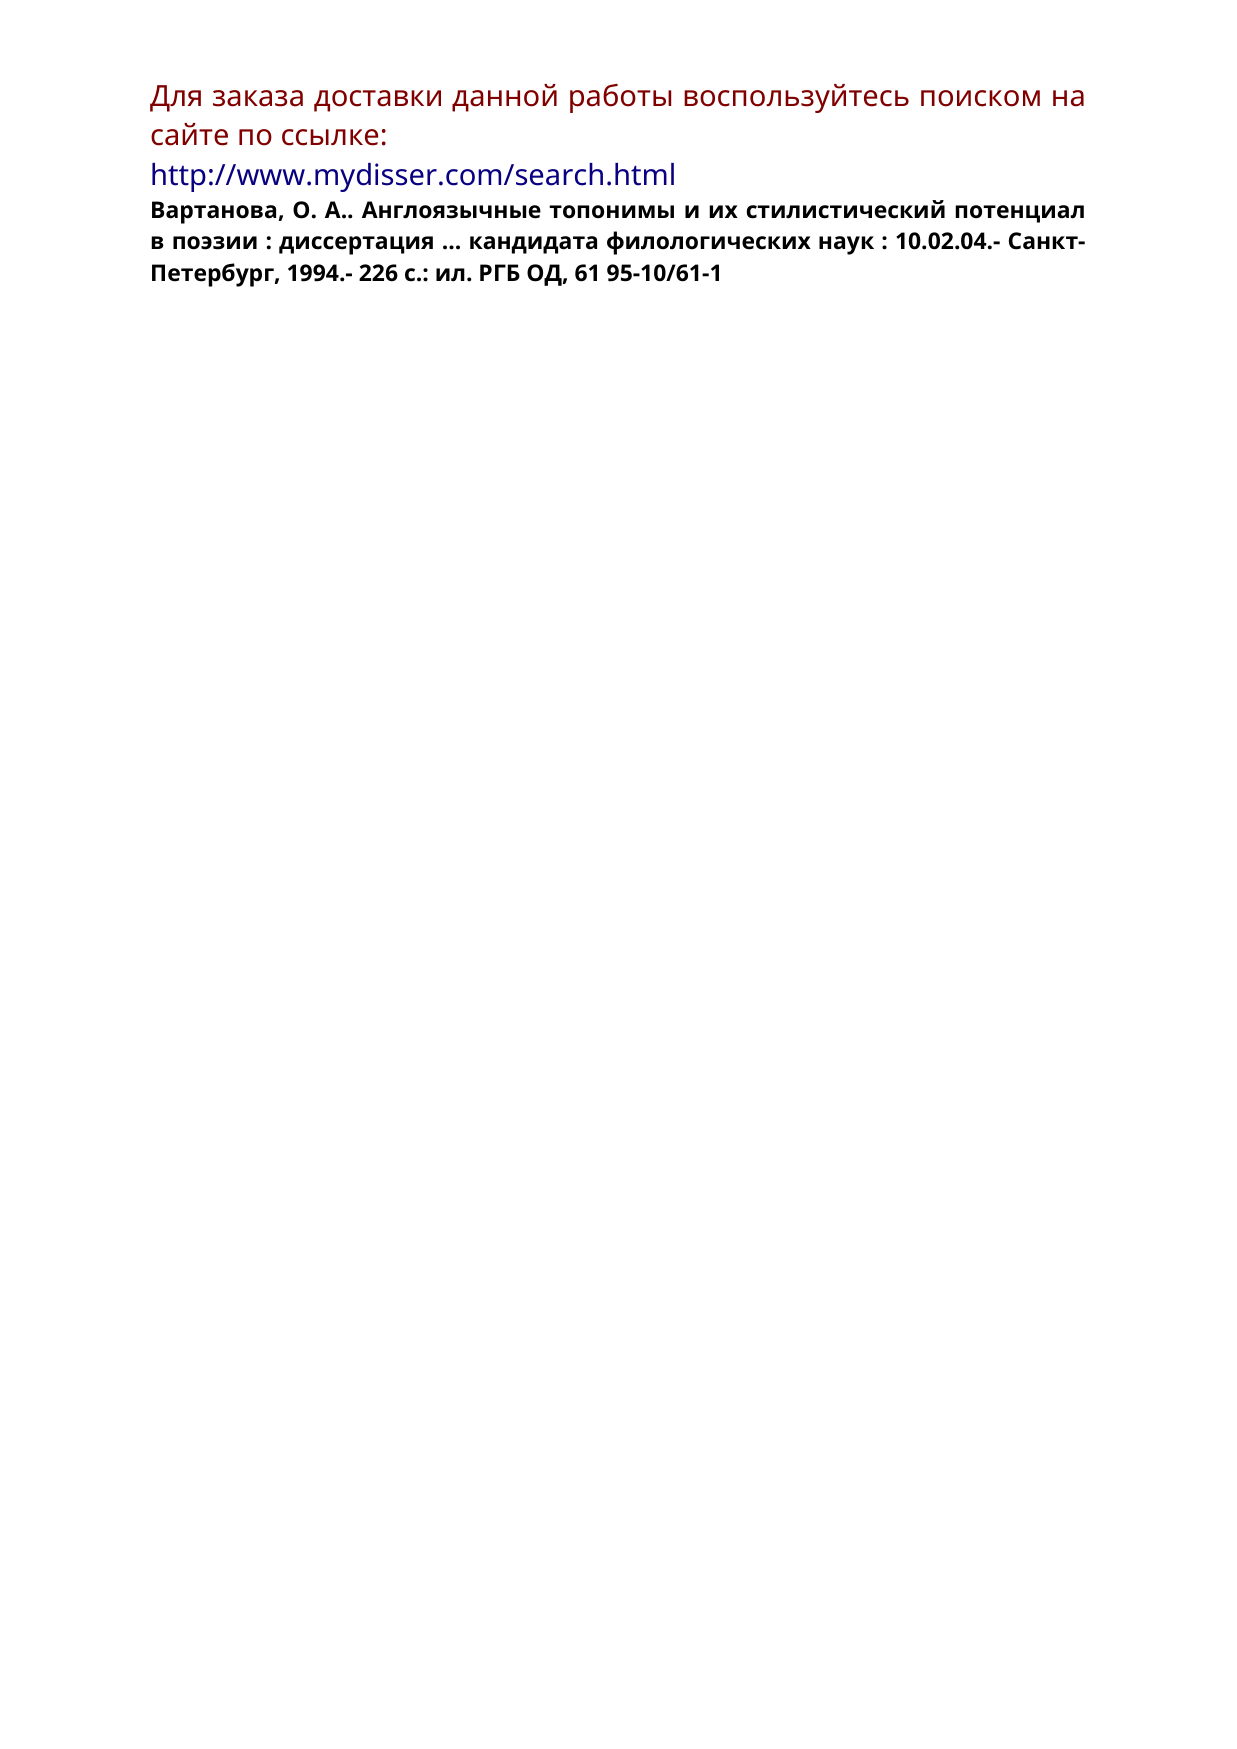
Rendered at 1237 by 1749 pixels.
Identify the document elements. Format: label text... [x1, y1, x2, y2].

text Вартанова, О. А.. Англоязычные топонимы и их стилистический потенциал в поэзии : диссертация ... кандидата филологических наук : 10.02.04.- Санкт-Петербург, 1994.- 226 с.: ил. РГБ ОД, 61 95-10/61-1 [150, 194, 1086, 288]
